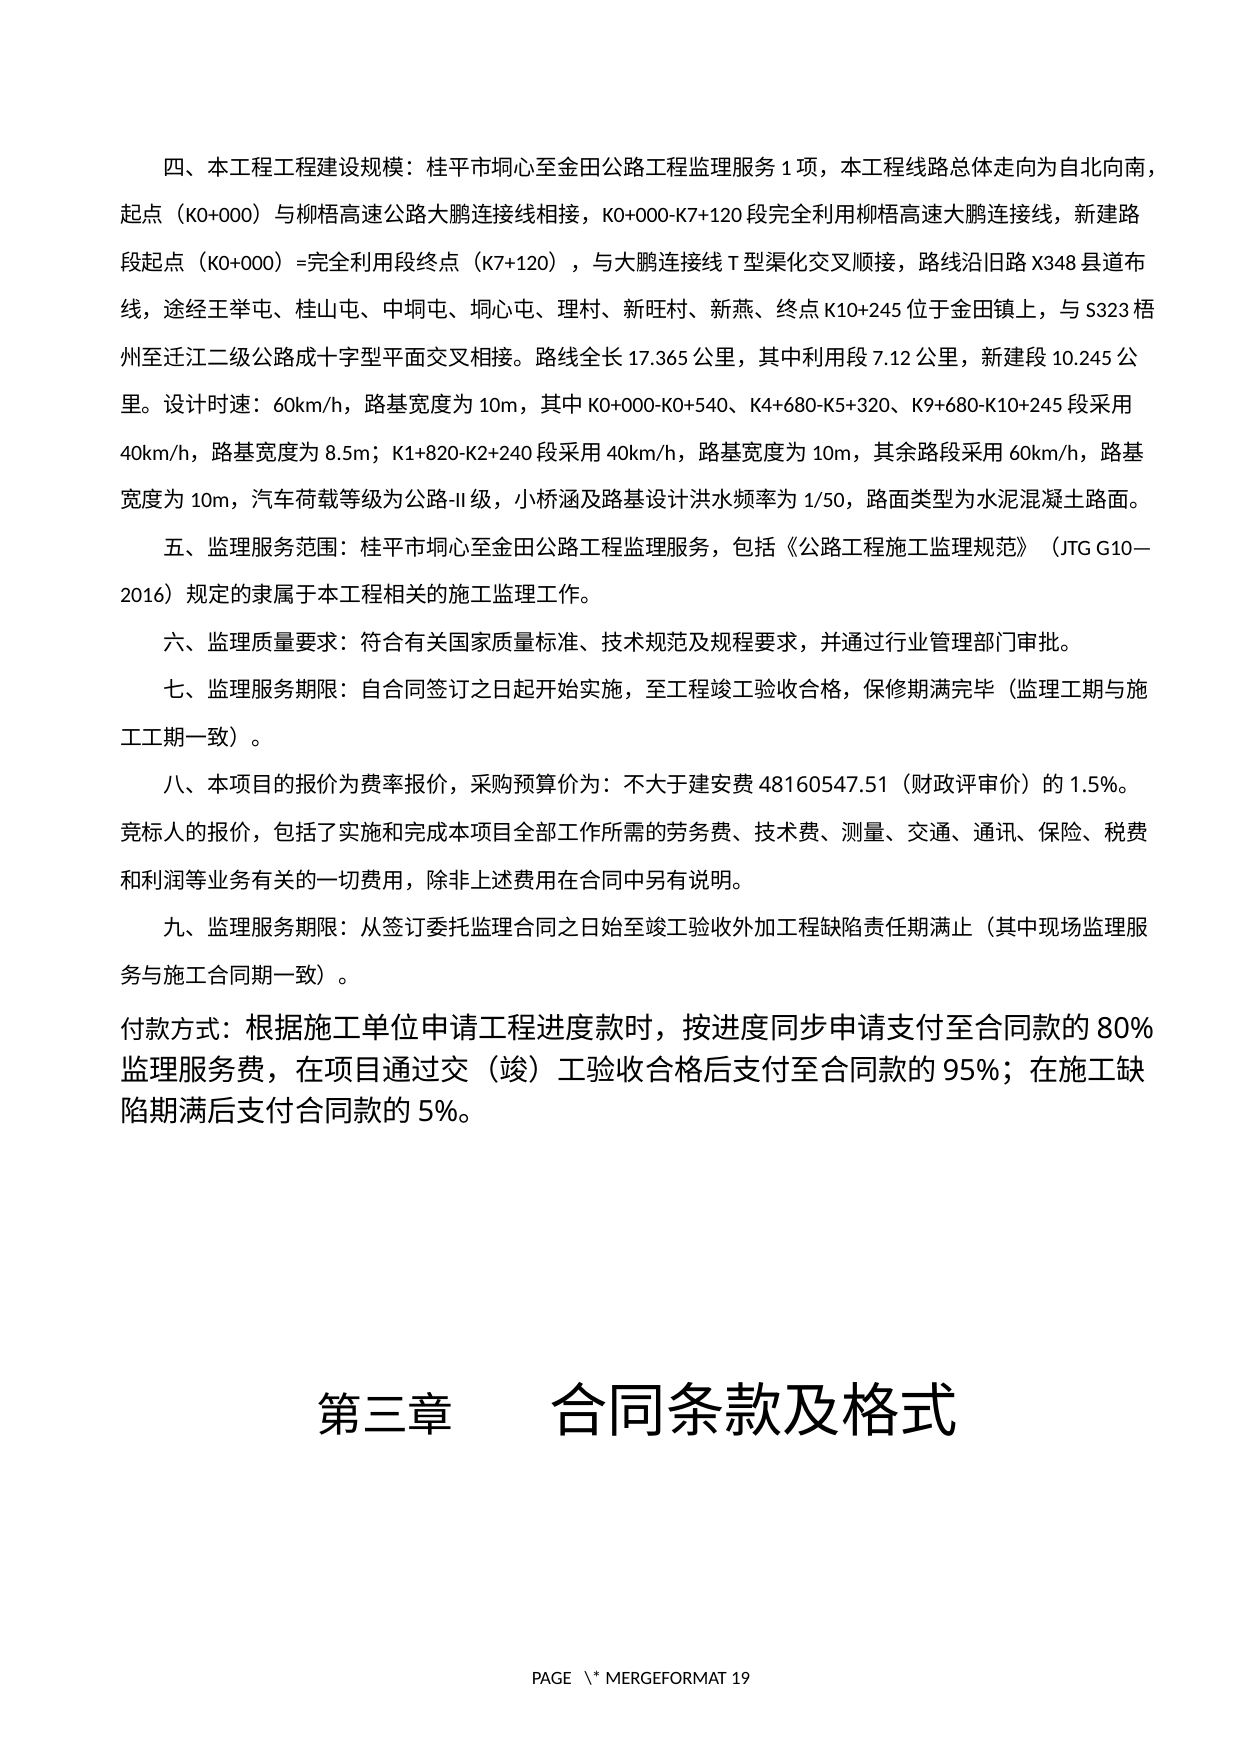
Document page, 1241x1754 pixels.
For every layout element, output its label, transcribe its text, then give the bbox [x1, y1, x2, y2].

subtitle 第三章 合同条款及格式 [120, 1363, 1153, 1448]
list 监理服务期限：自合同签订之日起开始实施，至工程竣工验收合格，保修期满完毕（监理工期与施工工期一致）。 [120, 672, 1158, 752]
list 监理服务期限：从签订委托监理合同之日始至竣工验收外加工程缺陷责任期满止（其中现场监理服务与施工合同期一致）。 [120, 910, 1158, 989]
list 本项目的报价为费率报价，采购预算价为：不大于建安费48160547.51（财政评审价）的1.5%。竞标人的报价，包括了实施和完成本项目全部工作所需的劳务费、技术费、测量、交通、通讯、保险、税费和利润等业务有关的一切费用，除非上述费用在合同中另有说明。 [120, 767, 1158, 894]
list 监理质量要求：符合有关国家质量标准、技术规范及规程要求，并通过行业管理部门审批。 [120, 625, 1158, 657]
list 监理服务范围：桂平市垌心至金田公路工程监理服务，包括《公路工程施工监理规范》（JTG G10—2016）规定的隶属于本工程相关的施工监理工作。 [120, 530, 1158, 609]
list 本工程工程建设规模：桂平市垌心至金田公路工程监理服务1项，本工程线路总体走向为自北向南，起点（K0+000）与柳梧高速公路大鹏连接线相接，K0+000-K7+120段完全利用柳梧高速大鹏连接线，新建路段起点（K0+000）=完全利用段终点（K7+120），与大鹏连接线T型渠化交叉顺接，路线沿旧路X348县道布线，途经王举屯、桂山屯、中垌屯、垌心屯、理村、新旺村、新燕、终点K10+245位于金田镇上，与S323梧州至迁江二级公路成十字型平面交叉相接。路线全长17.365公里，其中利用段7.12公里，新建段10.245公里。设计时速：60km/h，路基宽度为10m，其中K0+000-K0+540、K4+680-K5+320、K9+680-K10+245段采用40km/h，路基宽度为8.5m；K1+820-K2+240段采用40km/h，路基宽度为10m，其余路段采用60km/h，路基宽度为10m，汽车荷载等级为公路-II级，小桥涵及路基设计洪水频率为1/50，路面类型为水泥混凝土路面。 [120, 150, 1158, 514]
text 付款方式：根据施工单位申请工程进度款时，按进度同步申请支付至合同款的80%监理服务费，在项目通过交（竣）工验收合格后支付至合同款的95%；在施工缺陷期满后支付合同款的5%。 [120, 1005, 1158, 1130]
